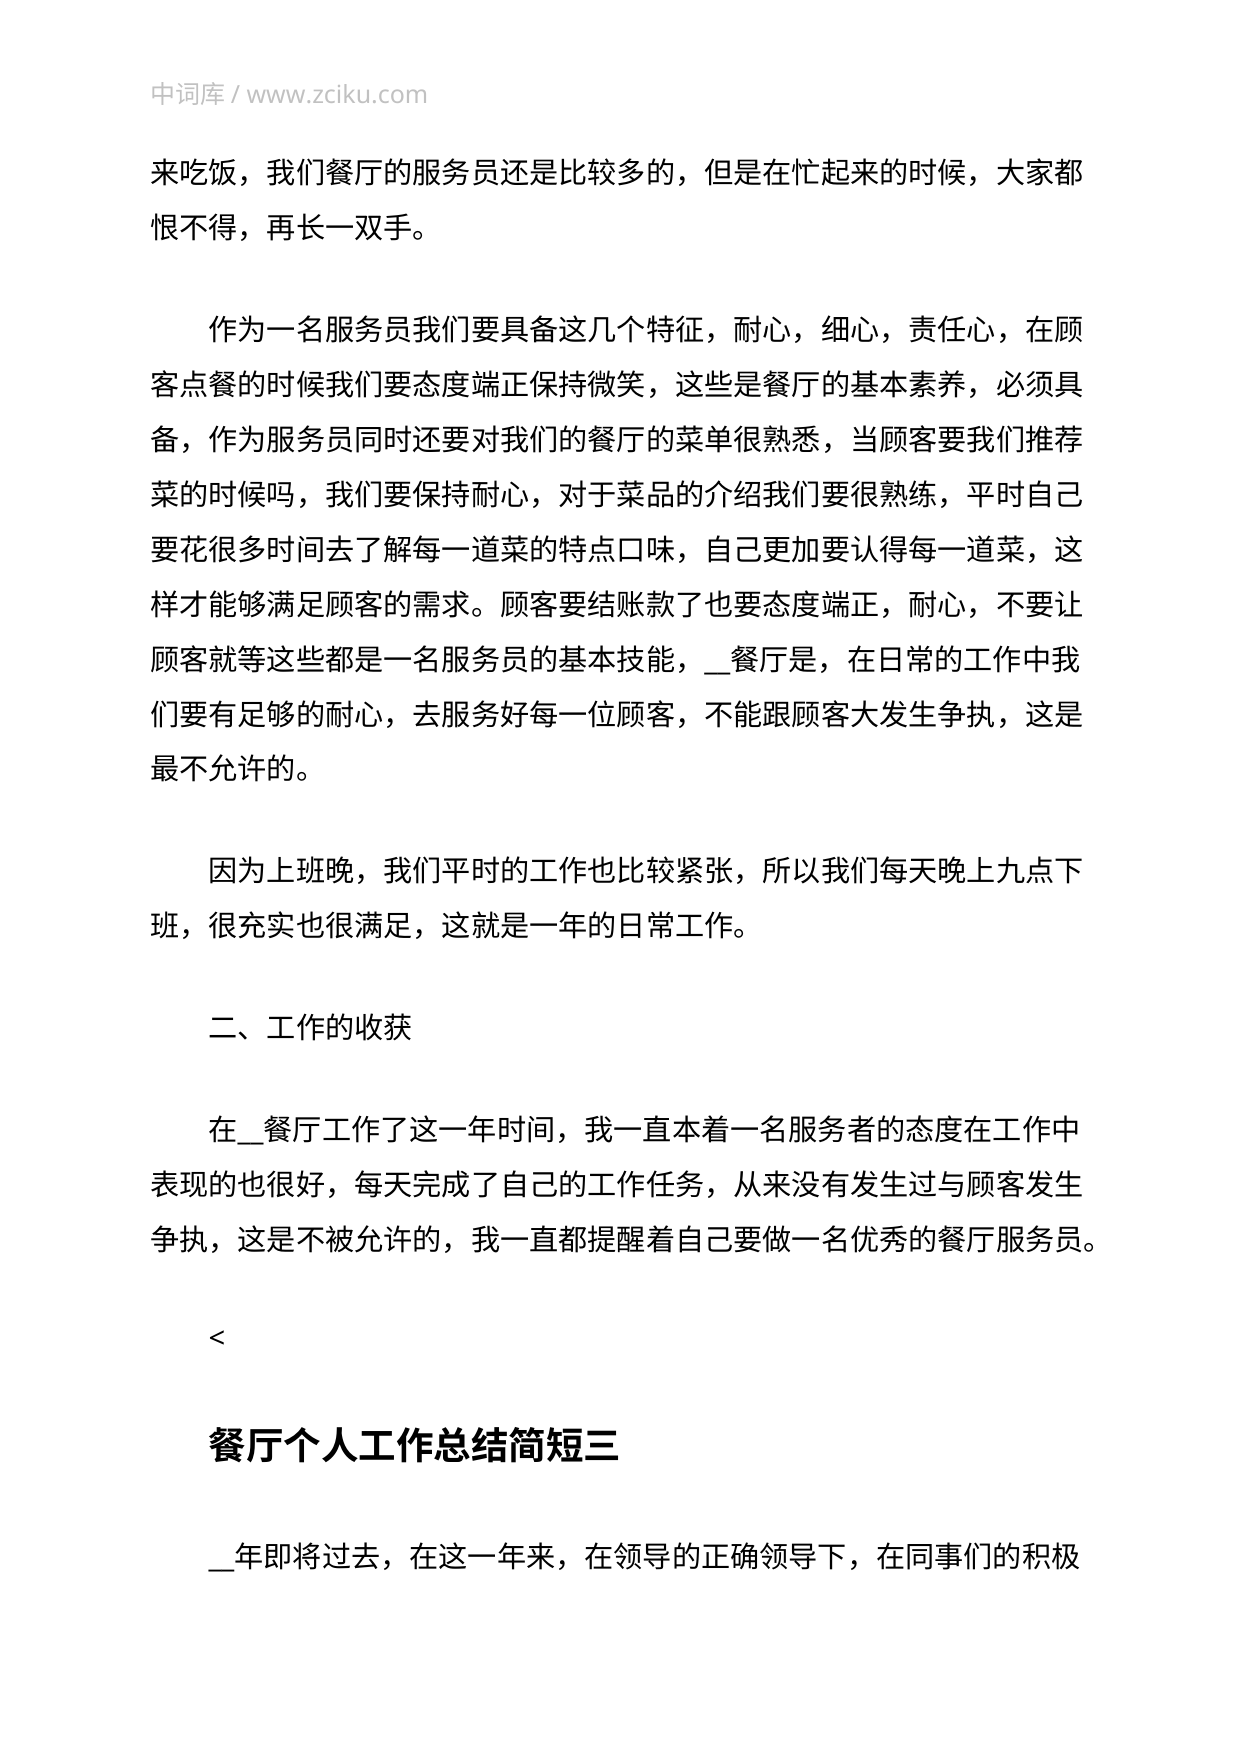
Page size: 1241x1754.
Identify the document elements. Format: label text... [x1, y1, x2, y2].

text 餐厅个人工作总结简短三 [150, 1416, 1090, 1471]
text 作为一名服务员我们要具备这几个特征，耐心，细心，责任心，在顾客点餐的时候我们要态度端正保持微笑，这些是餐厅的基本素养，必须具备，作为服务员同时还要对我们的餐厅的菜单很熟悉，当顾客要我们推荐菜的时候吗，我们要保持耐心，对于菜品的介绍我们要很熟练，平时自己要花很多时间去了解每一道菜的特点口味，自己更加要认得每一道菜，这样才能够满足顾客的需求。顾客要结账款了也要态度端正，耐心，不要让顾客就等这些都是一名服务员的基本技能，__餐厅是，在日常的工作中我们要有足够的耐心，去服务好每一位顾客，不能跟顾客大发生争执，这是最不允许的。 [150, 307, 1090, 788]
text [150, 150, 1090, 247]
text 因为上班晚，我们平时的工作也比较紧张，所以我们每天晚上九点下班，很充实也很满足，这就是一年的日常工作。 [150, 848, 1090, 945]
text 二、工作的收获 [150, 1004, 1090, 1047]
text < [150, 1318, 1090, 1357]
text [150, 1534, 1090, 1576]
text 在__餐厅工作了这一年时间，我一直本着一名服务者的态度在工作中表现的也很好，每天完成了自己的工作任务，从来没有发生过与顾客发生争执，这是不被允许的，我一直都提醒着自己要做一名优秀的餐厅服务员。 [150, 1106, 1090, 1258]
